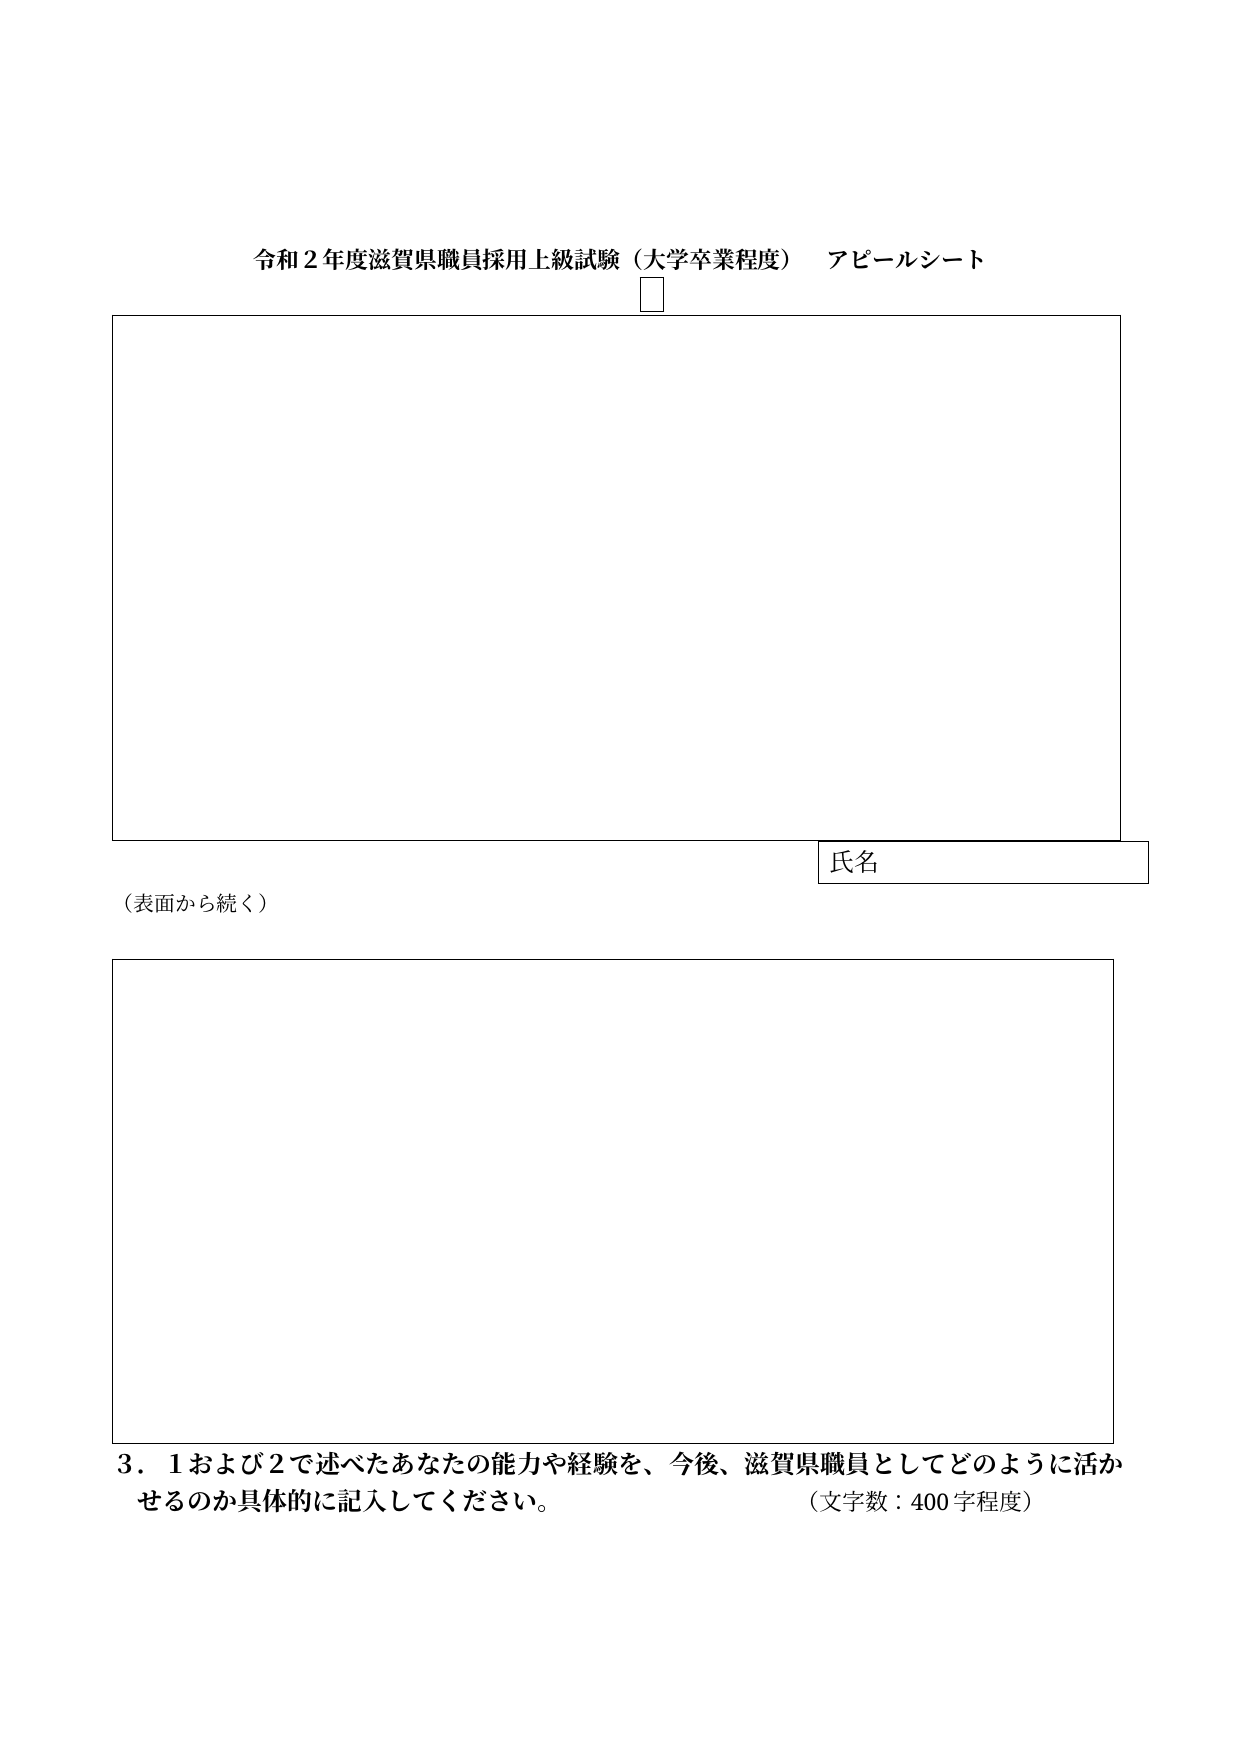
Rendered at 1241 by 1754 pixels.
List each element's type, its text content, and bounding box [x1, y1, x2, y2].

text 令和２年度滋賀県職員採用上級試験（大学卒業程度） アピールシート [112, 239, 1128, 277]
text （表面から続く） [112, 883, 1128, 921]
table_header 氏名 [819, 842, 1148, 882]
text ３．１および２で述べたあなたの能力や経験を、今後、滋賀県職員としてどのように活かせるのか具体的に記入してください。 （文字数：400字程度） [112, 1444, 1128, 1519]
table_header [113, 316, 1120, 840]
table_header [113, 960, 1113, 1443]
